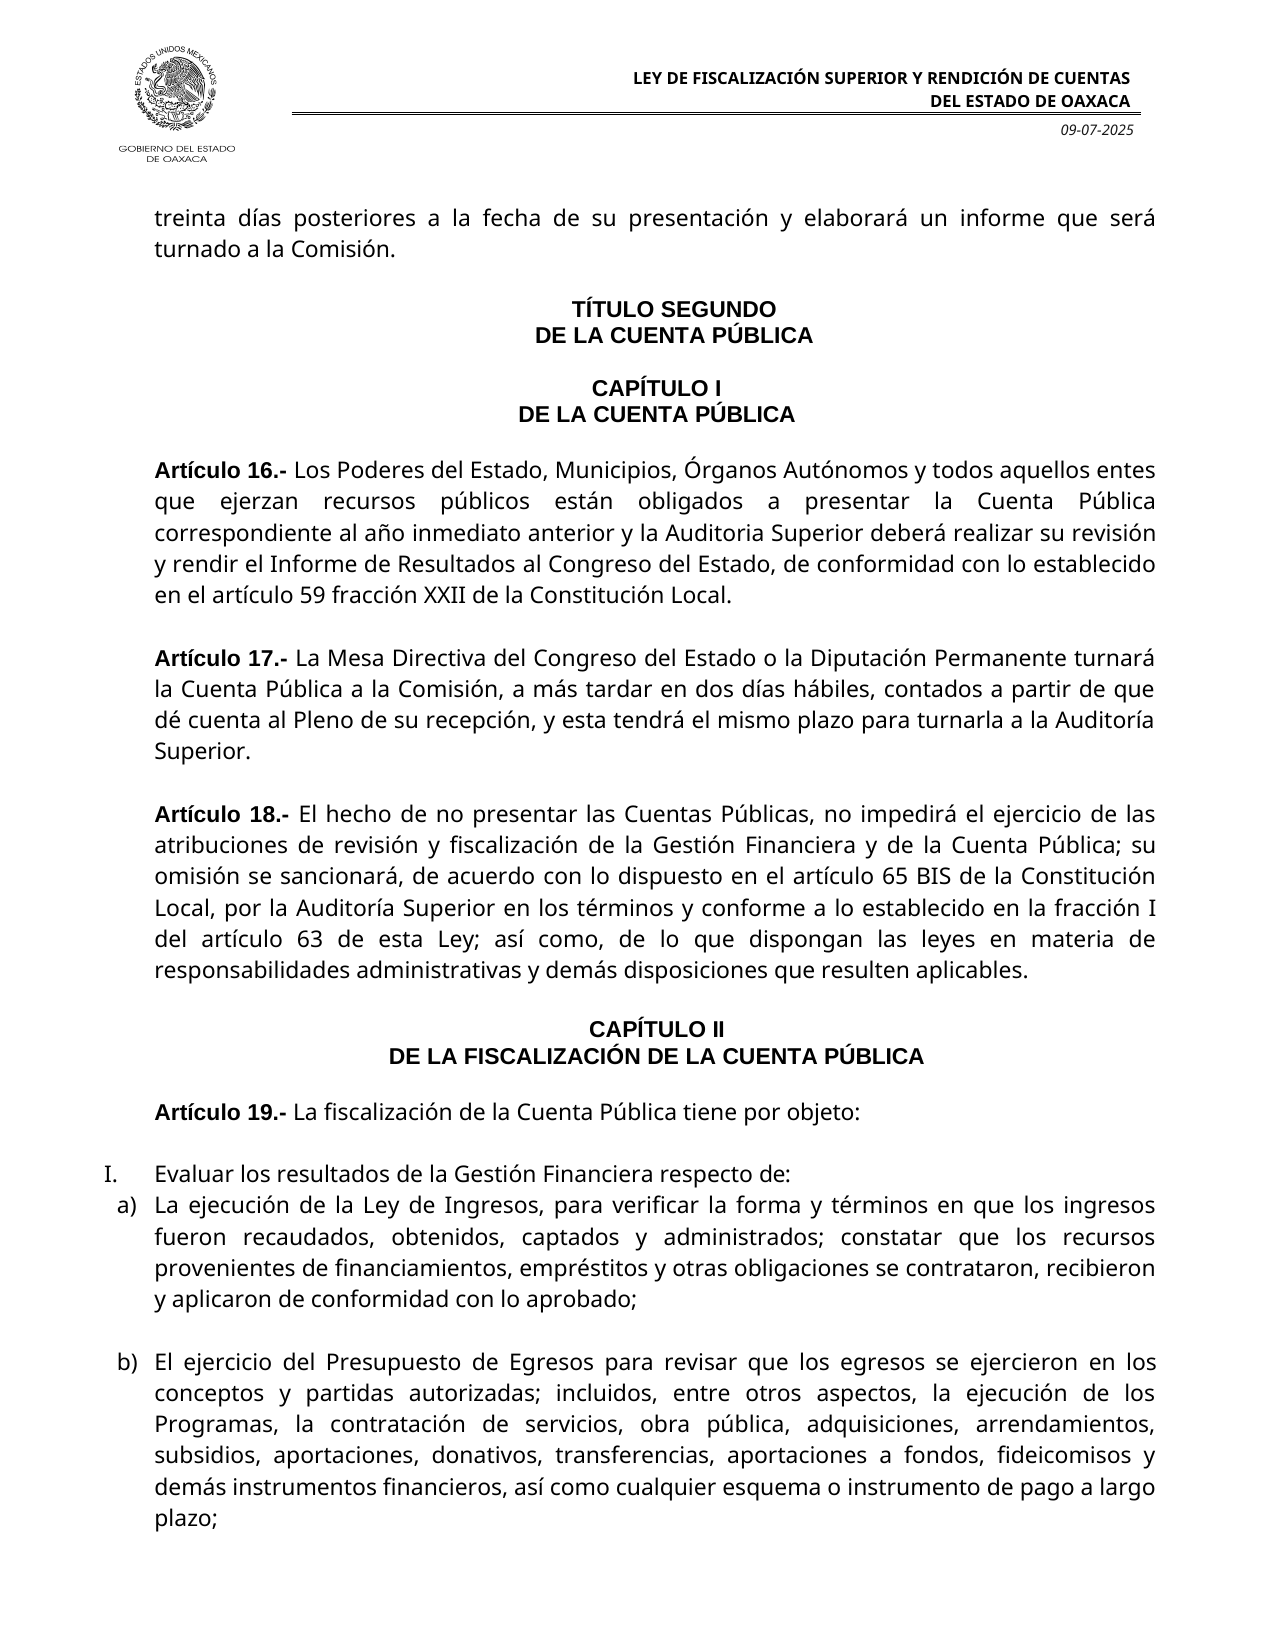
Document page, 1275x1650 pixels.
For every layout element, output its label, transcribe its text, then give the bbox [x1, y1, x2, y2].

text Artículo 18.- El hecho de no presentar las Cuentas Públicas, no impedirá el ejercicio de las atribuciones de revisión y fiscalización de la Gestión Financiera y de la Cuenta Pública; su omisión se sancionará, de acuerdo con lo dispuesto en el artículo 65 BIS de la Constitución Local, por la Auditoría Superior en los términos y conforme a lo establecido en la fracción I del artículo 63 de esta Ley; así como, de lo que dispongan las leyes en materia de responsabilidades administrativas y demás disposiciones que resulten aplicables. [154, 798, 1157, 985]
list El ejercicio del Presupuesto de Egresos para revisar que los egresos se ejercieron en los conceptos y partidas autorizadas; incluidos, entre otros aspectos, la ejecución de los Programas, la contratación de servicios, obra pública, adquisiciones, arrendamientos, subsidios, aportaciones, donativos, transferencias, aportaciones a fondos, fideicomisos y demás instrumentos financieros, así como cualquier esquema o instrumento de pago a largo plazo; [117, 1346, 1157, 1533]
text DE LA CUENTA PÚBLICA [154, 322, 1157, 348]
text DE LA CUENTA PÚBLICA [154, 401, 1159, 428]
text CAPÍTULO I [154, 375, 1160, 401]
list La ejecución de la Ley de Ingresos, para verificar la forma y términos en que los ingresos fueron recaudados, obtenidos, captados y administrados; constatar que los recursos provenientes de financiamientos, empréstitos y otras obligaciones se contrataron, recibieron y aplicaron de conformidad con lo aprobado; [117, 1189, 1157, 1314]
picture [116, 44, 238, 165]
text Artículo 16.- Los Poderes del Estado, Municipios, Órganos Autónomos y todos aquellos entes que ejerzan recursos públicos están obligados a presentar la Cuenta Pública correspondiente al año inmediato anterior y la Auditoria Superior deberá realizar su revisión y rendir el Informe de Resultados al Congreso del Estado, de conformidad con lo establecido en el artículo 59 fracción XXII de la Constitución Local. [154, 454, 1157, 610]
text TÍTULO SEGUNDO [154, 296, 1157, 322]
list Evaluar los resultados de la Gestión Financiera respecto de: [104, 1158, 1169, 1189]
text CAPÍTULO II [154, 1016, 1159, 1043]
text DE LA FISCALIZACIÓN DE LA CUENTA PÚBLICA [154, 1043, 1159, 1069]
text Artículo 19.- La fiscalización de la Cuenta Pública tiene por objeto: [154, 1096, 1169, 1127]
text Artículo 17.- La Mesa Directiva del Congreso del Estado o la Diputación Permanente turnará la Cuenta Pública a la Comisión, a más tardar en dos días hábiles, contados a partir de que dé cuenta al Pleno de su recepción, y esta tendrá el mismo plazo para turnarla a la Auditoría Superior. [154, 641, 1157, 766]
